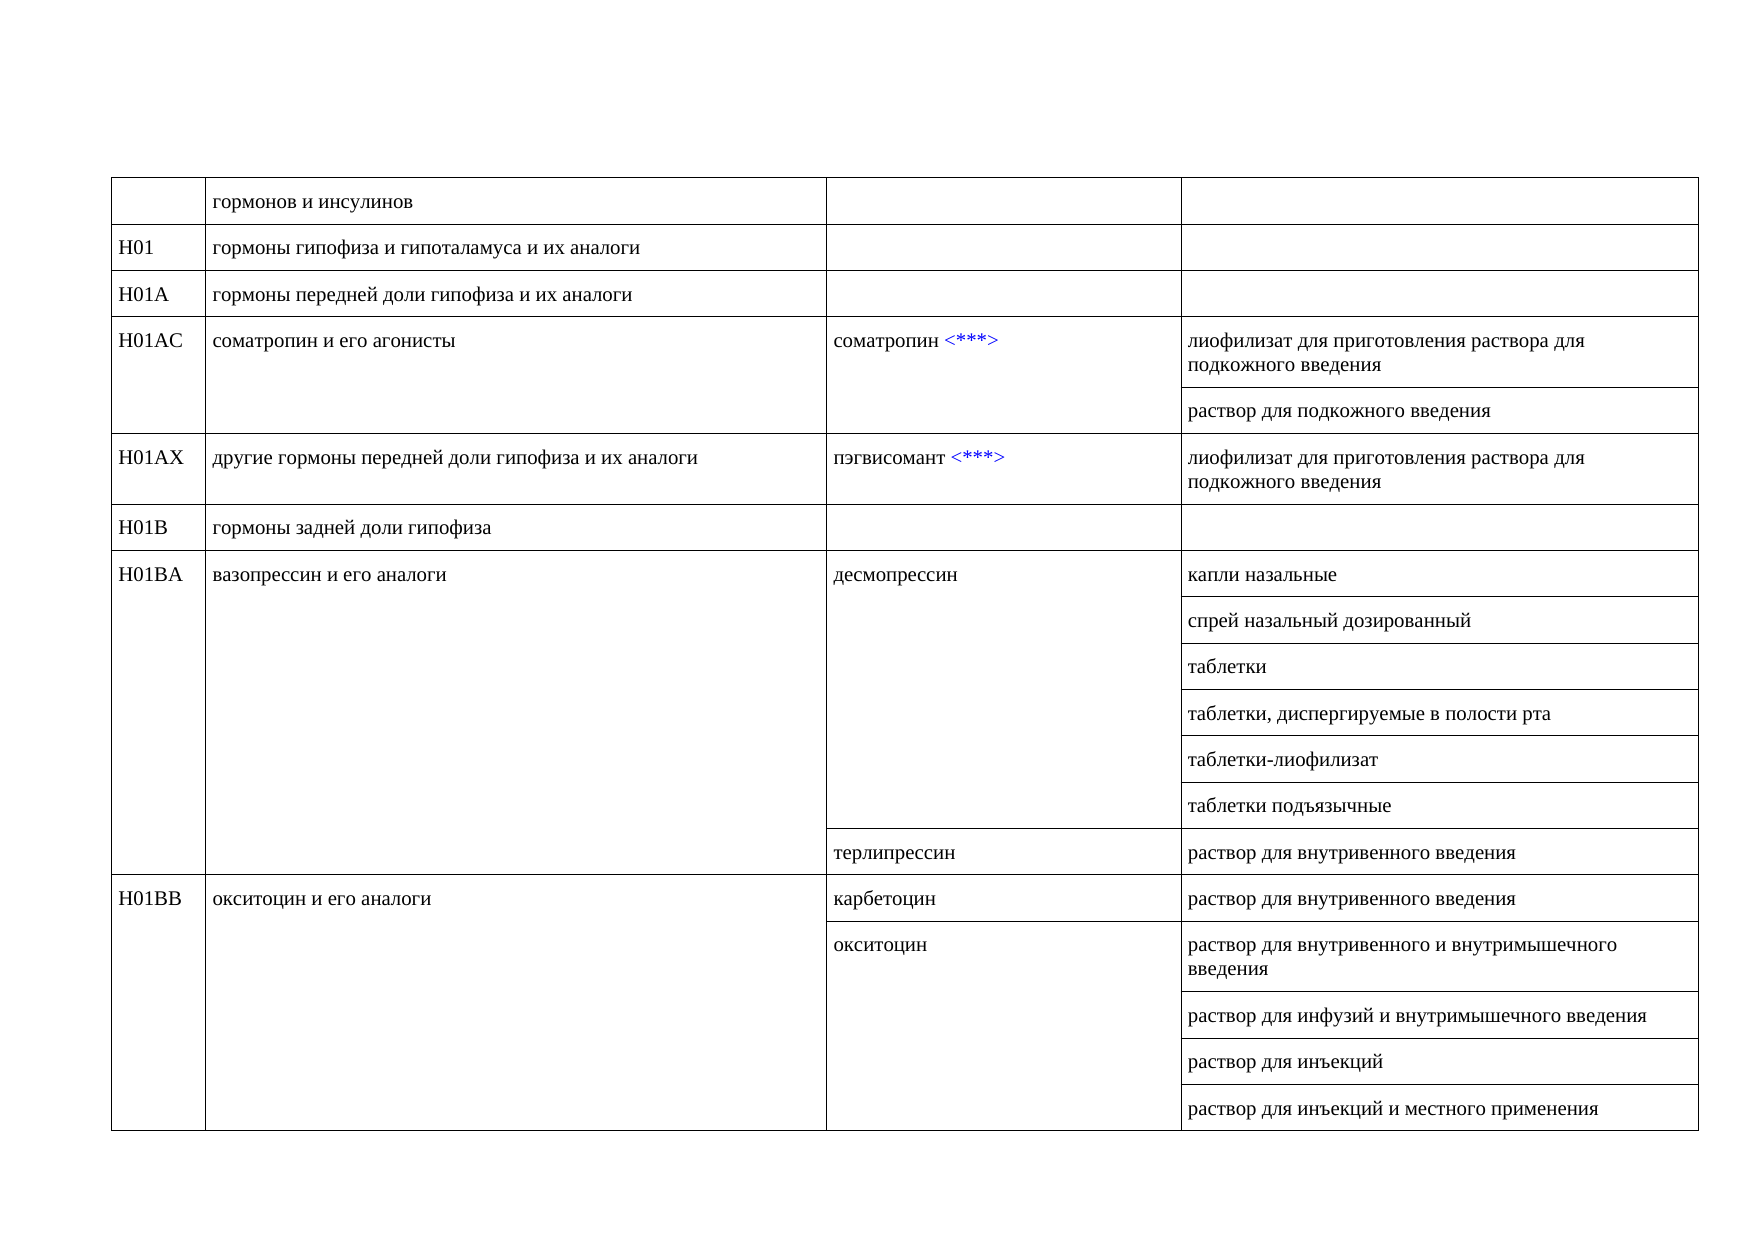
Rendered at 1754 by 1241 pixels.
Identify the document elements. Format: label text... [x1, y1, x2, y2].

table_cell раствор для внутривенного введения [1182, 829, 1698, 874]
table_cell H01AC [112, 317, 205, 433]
table_cell соматропин и его агонисты [206, 317, 826, 433]
table_cell H01BA [112, 551, 205, 874]
table_cell раствор для внутривенного введения [1182, 875, 1698, 921]
table_cell соматропин <***> [827, 317, 1181, 433]
table_cell H [112, 178, 205, 223]
table_cell гормоны передней доли гипофиза и их аналоги [206, 271, 826, 316]
table_cell [1182, 271, 1698, 316]
table_cell таблетки [1182, 644, 1698, 689]
table_cell таблетки-лиофилизат [1182, 736, 1698, 782]
table_cell капли назальные [1182, 551, 1698, 596]
table_cell [827, 225, 1181, 270]
table_cell раствор для подкожного введения [1182, 388, 1698, 433]
table_cell десмопрессин [827, 551, 1181, 828]
table_cell H01 [112, 225, 205, 270]
table_cell терлипрессин [827, 829, 1181, 874]
table_cell окситоцин [827, 922, 1181, 1130]
table_cell раствор для инфузий и внутримышечного введения [1182, 992, 1698, 1037]
table_cell [827, 271, 1181, 316]
table_cell [1182, 225, 1698, 270]
table_cell лиофилизат для приготовления раствора для подкожного введения [1182, 434, 1698, 503]
table_cell H01B [112, 505, 205, 550]
table_cell раствор для инъекций и местного применения [1182, 1085, 1698, 1130]
table_cell [827, 505, 1181, 550]
table_cell гормоны гипофиза и гипоталамуса и их аналоги [206, 225, 826, 270]
table_cell раствор для внутривенного и внутримышечного введения [1182, 922, 1698, 991]
table_cell другие гормоны передней доли гипофиза и их аналоги [206, 434, 826, 503]
table_cell таблетки, диспергируемые в полости рта [1182, 690, 1698, 735]
table_cell окситоцин и его аналоги [206, 875, 826, 1130]
table_cell пэгвисомант <***> [827, 434, 1181, 503]
table_cell лиофилизат для приготовления раствора для подкожного введения [1182, 317, 1698, 387]
table_cell спрей назальный дозированный [1182, 597, 1698, 642]
table_cell H01BB [112, 875, 205, 1130]
table_cell вазопрессин и его аналоги [206, 551, 826, 874]
table_cell H01AX [112, 434, 205, 503]
table_cell карбетоцин [827, 875, 1181, 921]
table_cell [827, 178, 1181, 223]
table_cell H01A [112, 271, 205, 316]
table_cell гормоны задней доли гипофиза [206, 505, 826, 550]
table_cell раствор для инъекций [1182, 1039, 1698, 1084]
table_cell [206, 178, 826, 223]
table_cell [1182, 178, 1698, 223]
table_cell [1182, 505, 1698, 550]
table_cell таблетки подъязычные [1182, 783, 1698, 828]
